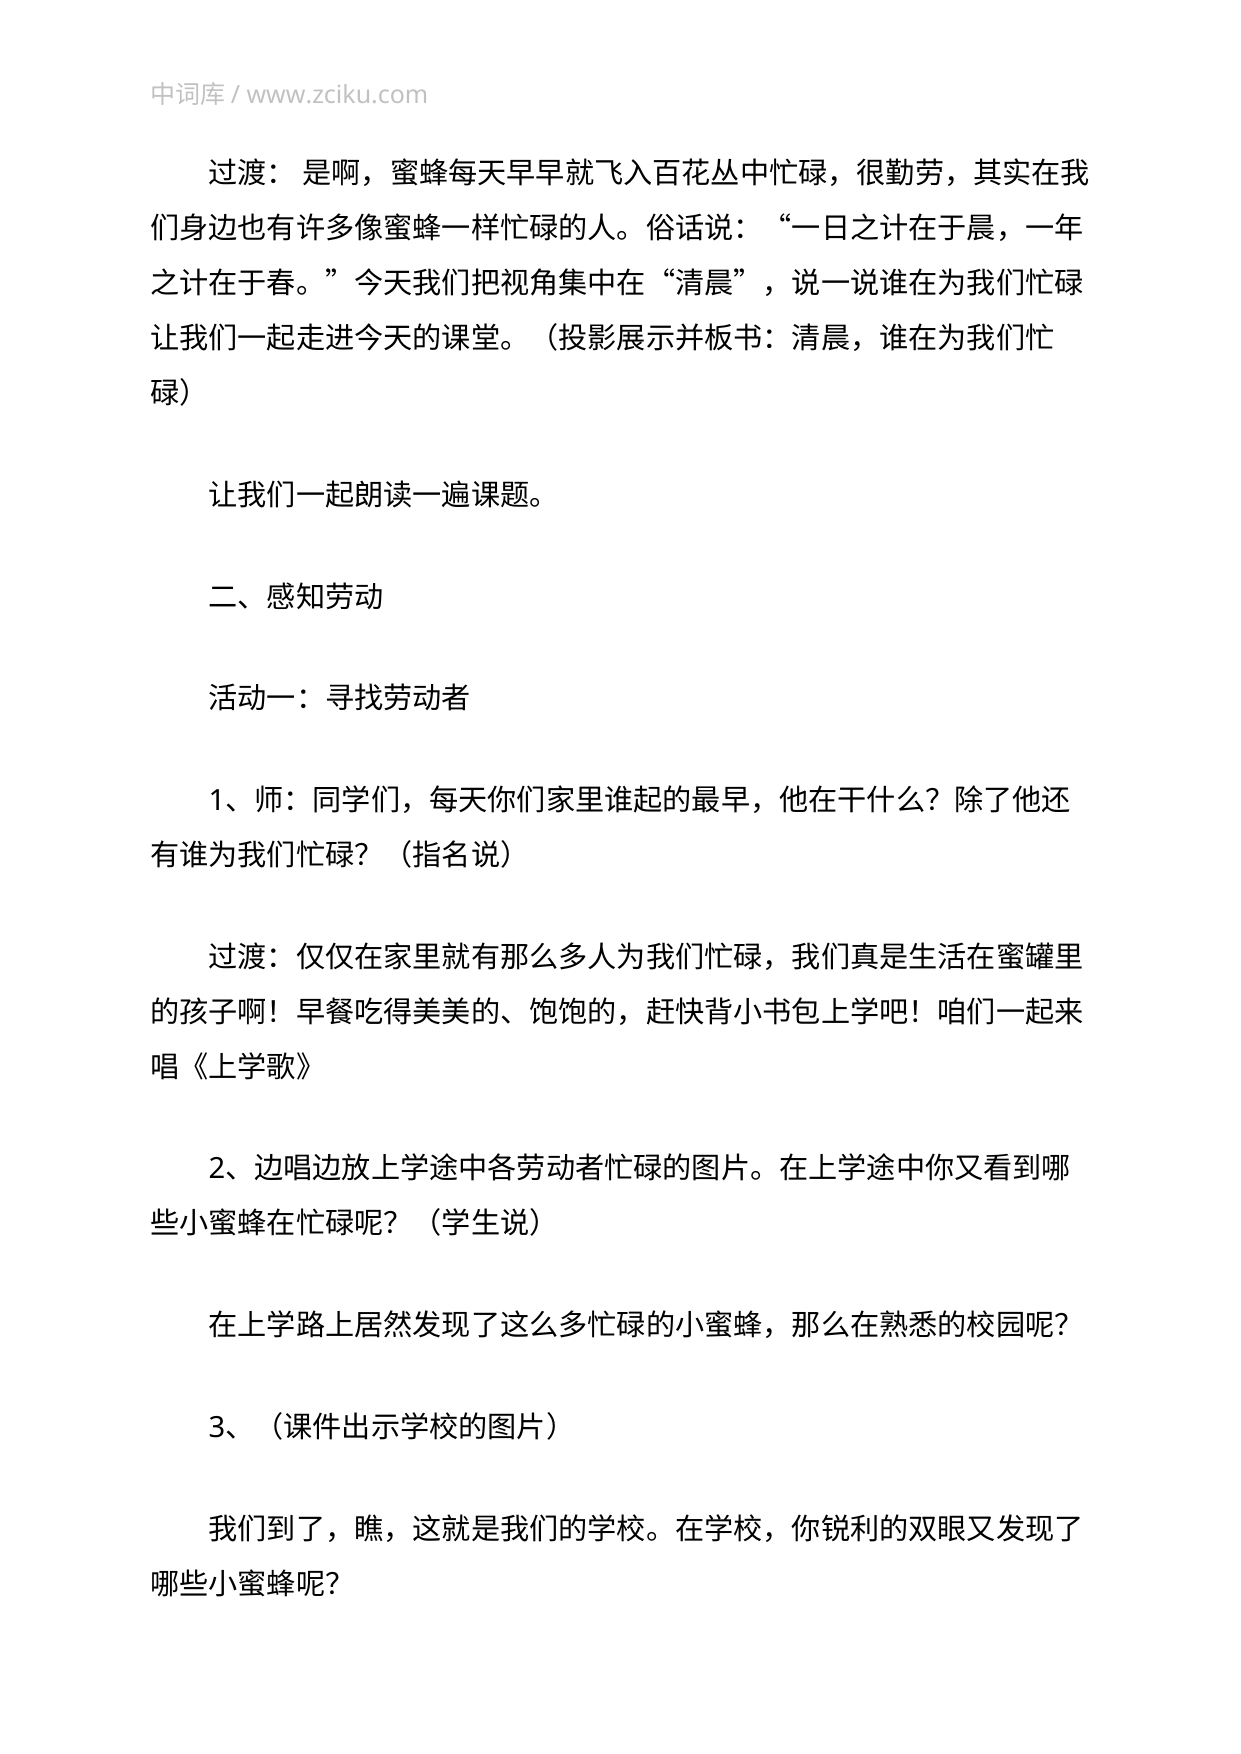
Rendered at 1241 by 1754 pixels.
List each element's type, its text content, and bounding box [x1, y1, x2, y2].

text 过渡： 是啊，蜜蜂每天早早就飞入百花丛中忙碌，很勤劳，其实在我们身边也有许多像蜜蜂一样忙碌的人。俗话说：“一日之计在于晨，一年之计在于春。”今天我们把视角集中在“清晨”，说一说谁在为我们忙碌 让我们一起走进今天的课堂。（投影展示并板书：清晨，谁在为我们忙碌） [150, 150, 1090, 412]
text 1、师：同学们，每天你们家里谁起的最早，他在干什么？除了他还有谁为我们忙碌？（指名说） [150, 777, 1090, 874]
text 3、（课件出示学校的图片） [150, 1403, 1090, 1446]
text 在上学路上居然发现了这么多忙碌的小蜜蜂，那么在熟悉的校园呢？ [150, 1302, 1090, 1344]
text 二、感知劳动 [150, 573, 1090, 615]
text 活动一：寻找劳动者 [150, 675, 1090, 717]
text 让我们一起朗读一遍课题。 [150, 471, 1090, 514]
text 2、边唱边放上学途中各劳动者忙碌的图片。在上学途中你又看到哪些小蜜蜂在忙碌呢？（学生说） [150, 1145, 1090, 1242]
text 过渡：仅仅在家里就有那么多人为我们忙碌，我们真是生活在蜜罐里的孩子啊！早餐吃得美美的、饱饱的，赶快背小书包上学吧！咱们一起来唱《上学歌》 [150, 933, 1090, 1086]
text 我们到了，瞧，这就是我们的学校。在学校，你锐利的双眼又发现了哪些小蜜蜂呢？ [150, 1506, 1090, 1603]
